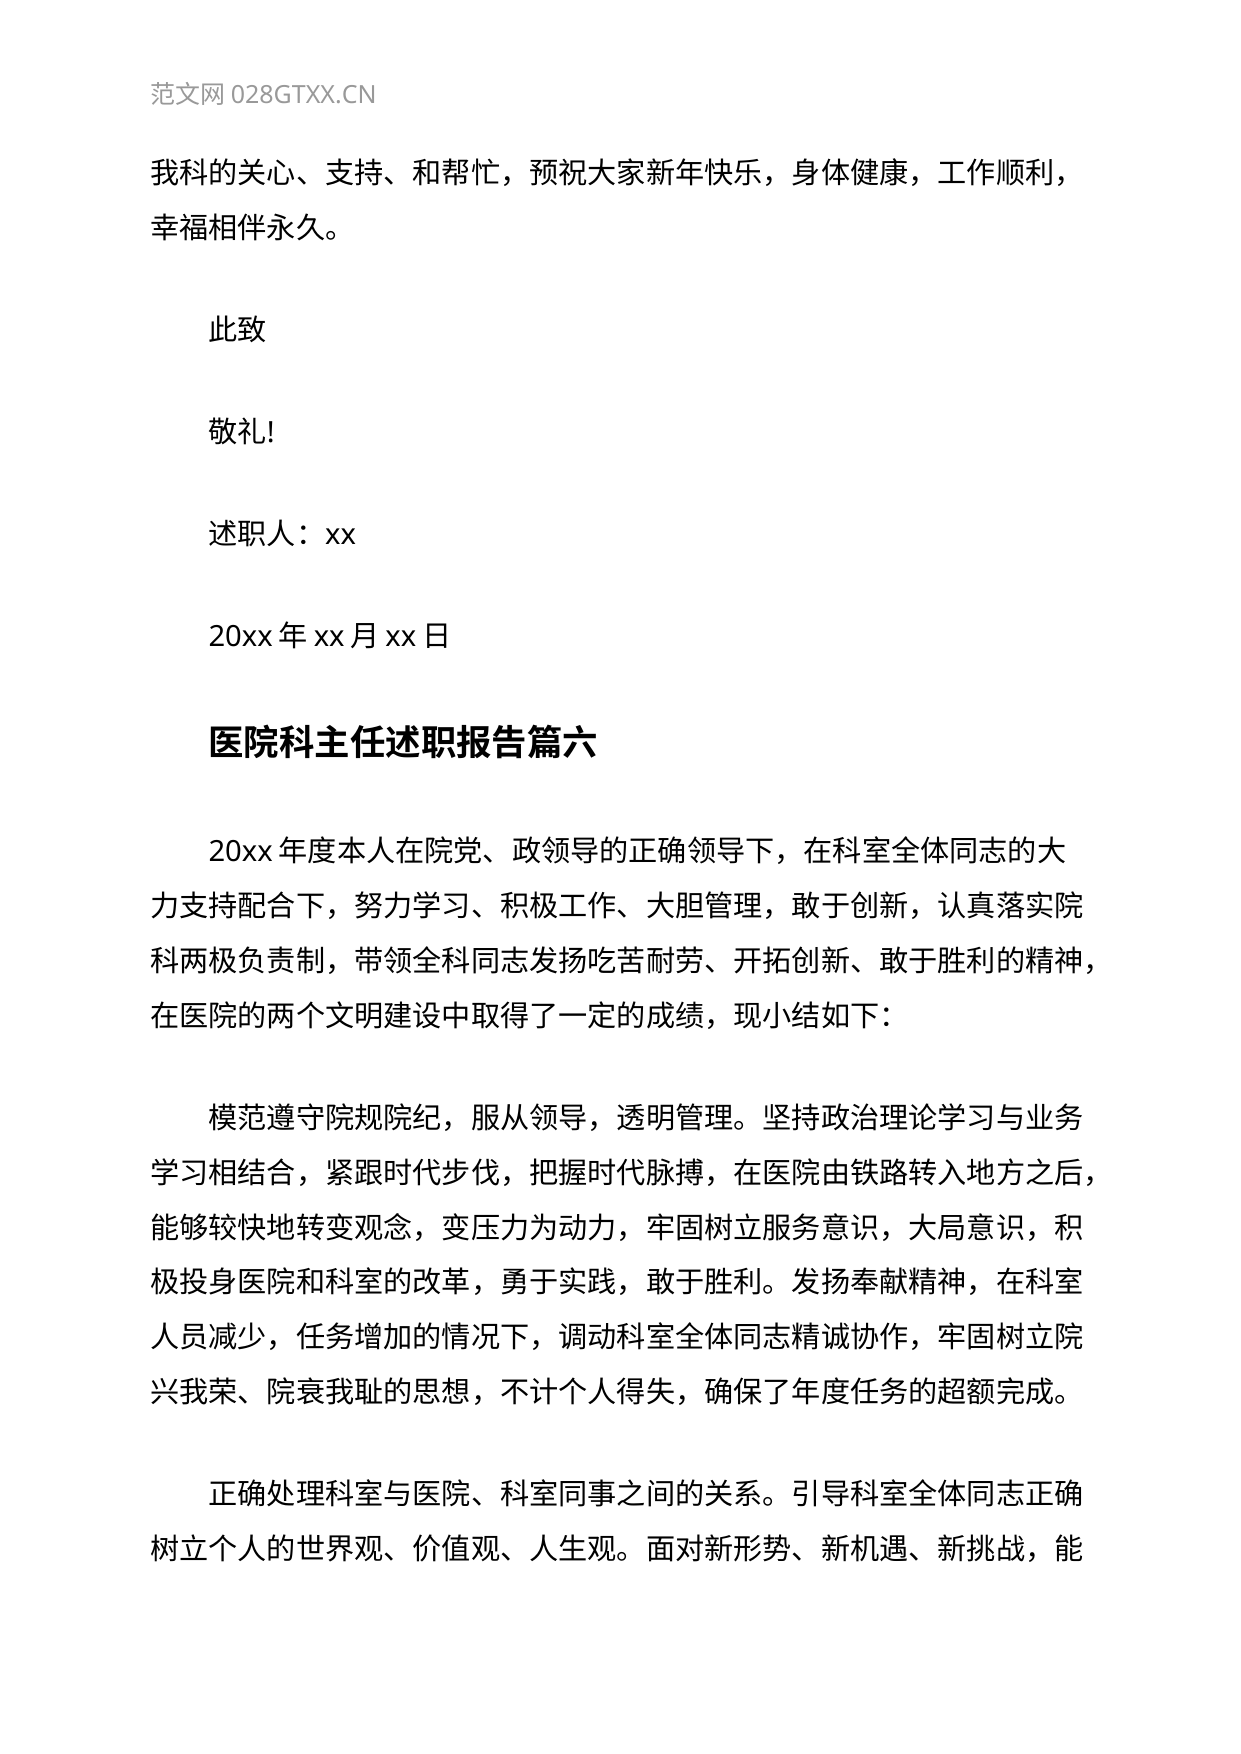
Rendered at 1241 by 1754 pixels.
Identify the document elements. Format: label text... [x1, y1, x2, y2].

text 述职人：xx [150, 510, 1090, 553]
text 20xx年xx月xx日 [150, 612, 1090, 655]
text 模范遵守院规院纪，服从领导，透明管理。坚持政治理论学习与业务学习相结合，紧跟时代步伐，把握时代脉搏，在医院由铁路转入地方之后，能够较快地转变观念，变压力为动力，牢固树立服务意识，大局意识，积极投身医院和科室的改革，勇于实践，敢于胜利。发扬奉献精神，在科室人员减少，任务增加的情况下，调动科室全体同志精诚协作，牢固树立院兴我荣、院衰我耻的思想，不计个人得失，确保了年度任务的超额完成。 [150, 1094, 1090, 1411]
text 敬礼! [150, 408, 1090, 451]
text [150, 1471, 1090, 1568]
text 20xx年度本人在院党、政领导的正确领导下，在科室全体同志的大力支持配合下，努力学习、积极工作、大胆管理，敢于创新，认真落实院科两极负责制，带领全科同志发扬吃苦耐劳、开拓创新、敢于胜利的精神，在医院的两个文明建设中取得了一定的成绩，现小结如下： [150, 828, 1090, 1035]
text 医院科主任述职报告篇六 [150, 714, 1090, 766]
text 此致 [150, 307, 1090, 349]
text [150, 150, 1090, 247]
